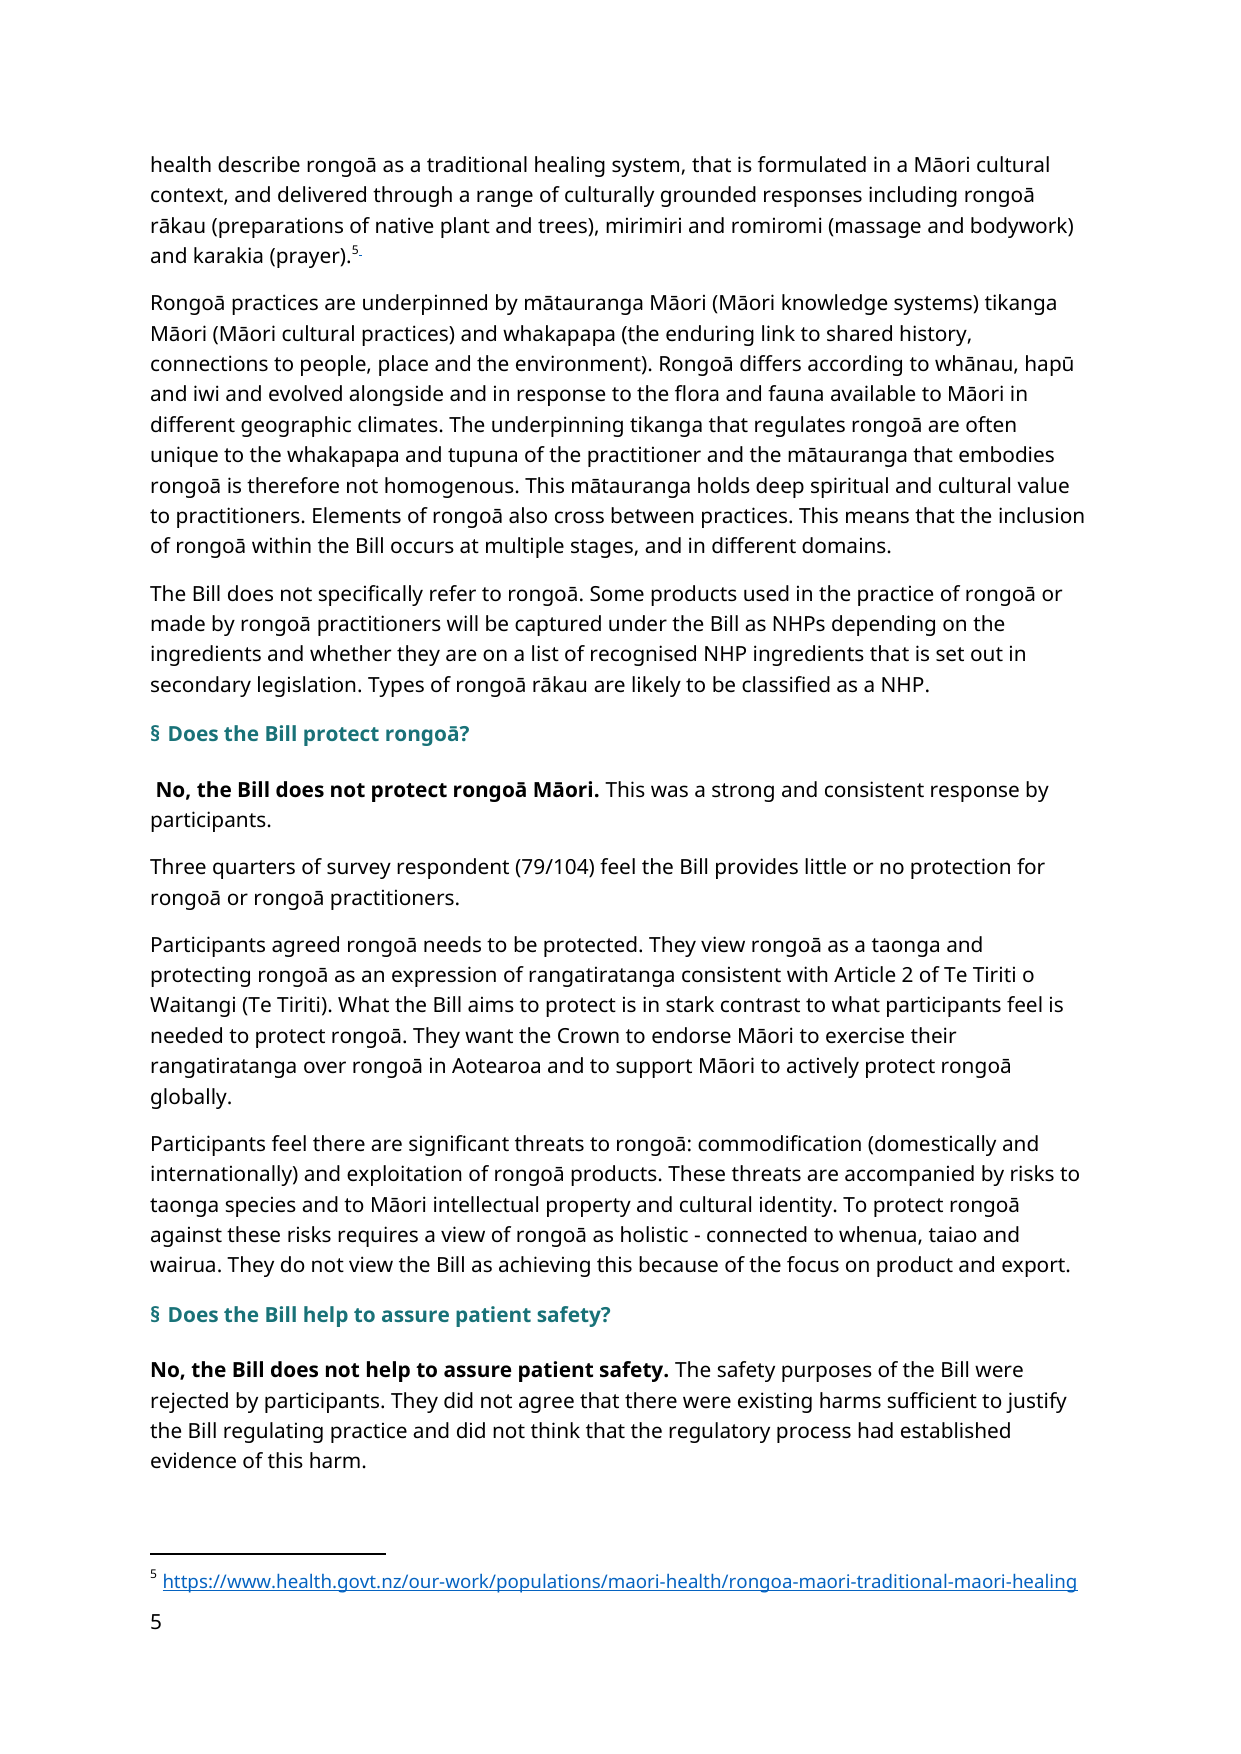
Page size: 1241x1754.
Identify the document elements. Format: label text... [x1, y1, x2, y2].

text No, the Bill does not help to assure patient safety. The safety purposes of the Bill were rejected by participants. They did not agree that there were existing harms sufficient to justify the Bill regulating practice and did not think that the regulatory process had established evidence of this harm. [150, 1355, 1090, 1475]
text Rongoā practices are underpinned by mātauranga Māori (Māori knowledge systems) tikanga Māori (Māori cultural practices) and whakapapa (the enduring link to shared history, connections to people, place and the environment). Rongoā differs according to whānau, hapū and iwi and evolved alongside and in response to the flora and fauna available to Māori in different geographic climates. The underpinning tikanga that regulates rongoā are often unique to the whakapapa and tupuna of the practitioner and the mātauranga that embodies rongoā is therefore not homogenous. This mātauranga holds deep spiritual and cultural value to practitioners. Elements of rongoā also cross between practices. This means that the inclusion of rongoā within the Bill occurs at multiple stages, and in different domains. [150, 288, 1090, 560]
subtitle § Does the Bill protect rongoā? [150, 719, 1090, 748]
text Participants feel there are significant threats to rongoā: commodification (domestically and internationally) and exploitation of rongoā products. These threats are accompanied by risks to taonga species and to Māori intellectual property and cultural identity. To protect rongoā against these risks requires a view of rongoā as holistic - connected to whenua, taiao and wairua. They do not view the Bill as achieving this because of the focus on product and export. [150, 1129, 1090, 1279]
text Three quarters of survey respondent (79/104) feel the Bill provides little or no protection for rongoā or rongoā practitioners. [150, 852, 1090, 911]
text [150, 150, 1090, 270]
text The Bill does not specifically refer to rongoā. Some products used in the practice of rongoā or made by rongoā practitioners will be captured under the Bill as NHPs depending on the ingredients and whether they are on a list of recognised NHP ingredients that is set out in secondary legislation. Types of rongoā rākau are likely to be classified as a NHP. [150, 579, 1090, 698]
text No, the Bill does not protect rongoā Māori. This was a strong and consistent response by participants. [150, 775, 1090, 834]
subtitle § Does the Bill help to assure patient safety? [150, 1300, 1090, 1328]
text Participants agreed rongoā needs to be protected. They view rongoā as a taonga and protecting rongoā as an expression of rangatiratanga consistent with Article 2 of Te Tiriti o Waitangi (Te Tiriti). What the Bill aims to protect is in stark contrast to what participants feel is needed to protect rongoā. They want the Crown to endorse Māori to exercise their rangatiratanga over rongoā in Aotearoa and to support Māori to actively protect rongoā globally. [150, 930, 1090, 1110]
